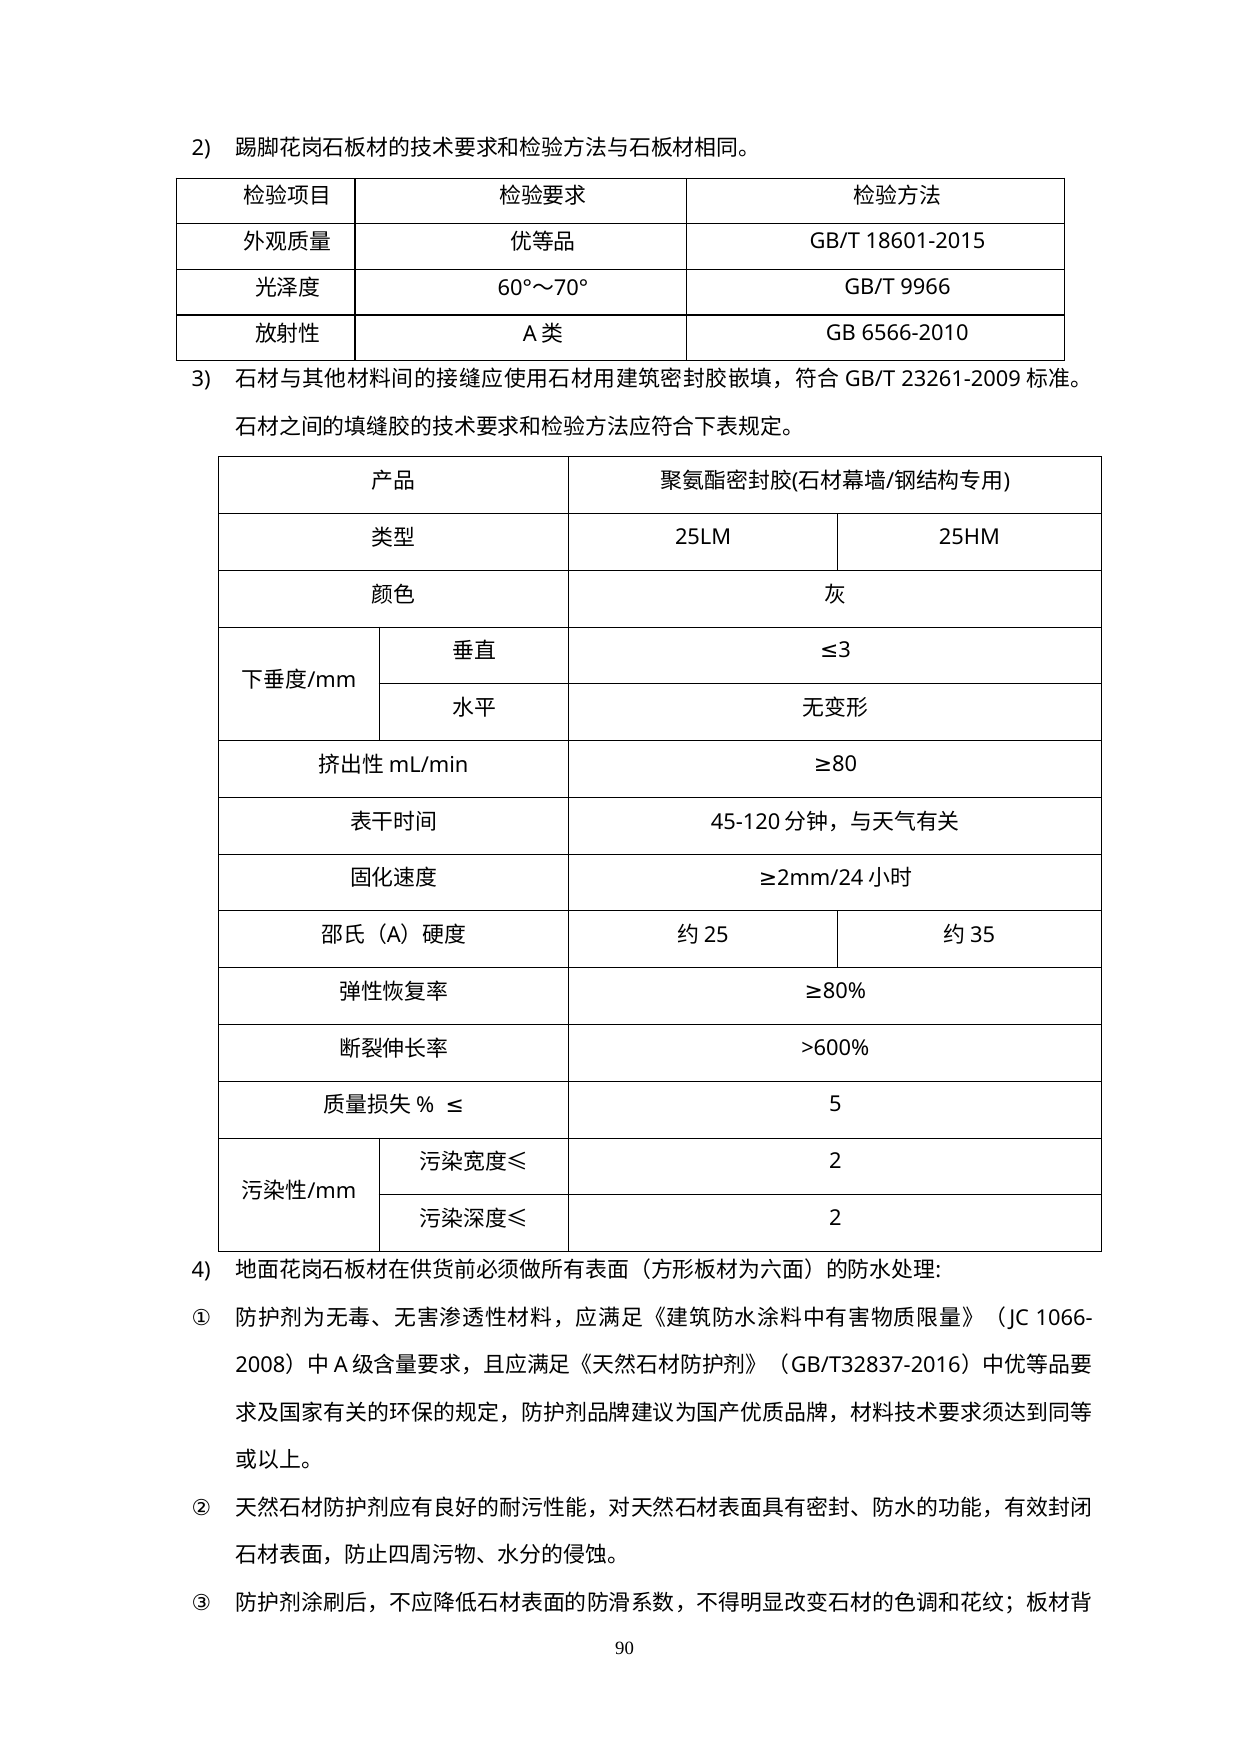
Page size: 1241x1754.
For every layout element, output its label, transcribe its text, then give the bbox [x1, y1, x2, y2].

list 石材与其他材料间的接缝应使用石材用建筑密封胶嵌填，符合GB/T 23261-2009标准。石材之间的填缝胶的技术要求和检验方法应符合下表规定。 [191, 361, 1092, 440]
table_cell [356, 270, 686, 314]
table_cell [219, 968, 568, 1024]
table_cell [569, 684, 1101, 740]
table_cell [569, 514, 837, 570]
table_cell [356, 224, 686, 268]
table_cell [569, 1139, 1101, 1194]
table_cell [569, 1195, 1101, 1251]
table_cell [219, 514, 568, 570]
list 天然石材防护剂应有良好的耐污性能，对天然石材表面具有密封、防水的功能，有效封闭石材表面，防止四周污物、水分的侵蚀。 [191, 1490, 1092, 1569]
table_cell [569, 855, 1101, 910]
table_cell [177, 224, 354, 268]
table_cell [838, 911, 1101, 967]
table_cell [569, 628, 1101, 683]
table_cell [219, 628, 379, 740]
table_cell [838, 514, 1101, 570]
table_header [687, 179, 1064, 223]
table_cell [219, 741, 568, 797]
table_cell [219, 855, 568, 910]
list 防护剂为无毒、无害渗透性材料，应满足《建筑防水涂料中有害物质限量》（JC 1066-2008）中A级含量要求，且应满足《天然石材防护剂》（GB/T32837-2016）中优等品要求及国家有关的环保的规定，防护剂品牌建议为国产优质品牌，材料技术要求须达到同等或以上。 [191, 1300, 1092, 1474]
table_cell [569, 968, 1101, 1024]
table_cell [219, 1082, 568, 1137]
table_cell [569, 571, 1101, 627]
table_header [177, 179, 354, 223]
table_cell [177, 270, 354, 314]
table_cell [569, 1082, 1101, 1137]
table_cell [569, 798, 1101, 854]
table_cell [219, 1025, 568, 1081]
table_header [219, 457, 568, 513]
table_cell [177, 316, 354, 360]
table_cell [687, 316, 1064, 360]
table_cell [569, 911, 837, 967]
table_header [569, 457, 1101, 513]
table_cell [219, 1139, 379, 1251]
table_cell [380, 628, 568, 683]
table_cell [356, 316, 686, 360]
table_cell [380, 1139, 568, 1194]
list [191, 1585, 1092, 1617]
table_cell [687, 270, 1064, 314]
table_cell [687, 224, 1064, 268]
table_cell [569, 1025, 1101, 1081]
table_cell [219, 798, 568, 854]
list 踢脚花岗石板材的技术要求和检验方法与石板材相同。 [191, 130, 1092, 162]
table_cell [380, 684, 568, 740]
list 地面花岗石板材在供货前必须做所有表面（方形板材为六面）的防水处理: [191, 1252, 1092, 1284]
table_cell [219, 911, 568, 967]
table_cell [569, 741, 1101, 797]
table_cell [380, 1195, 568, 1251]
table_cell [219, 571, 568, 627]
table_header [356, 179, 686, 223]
